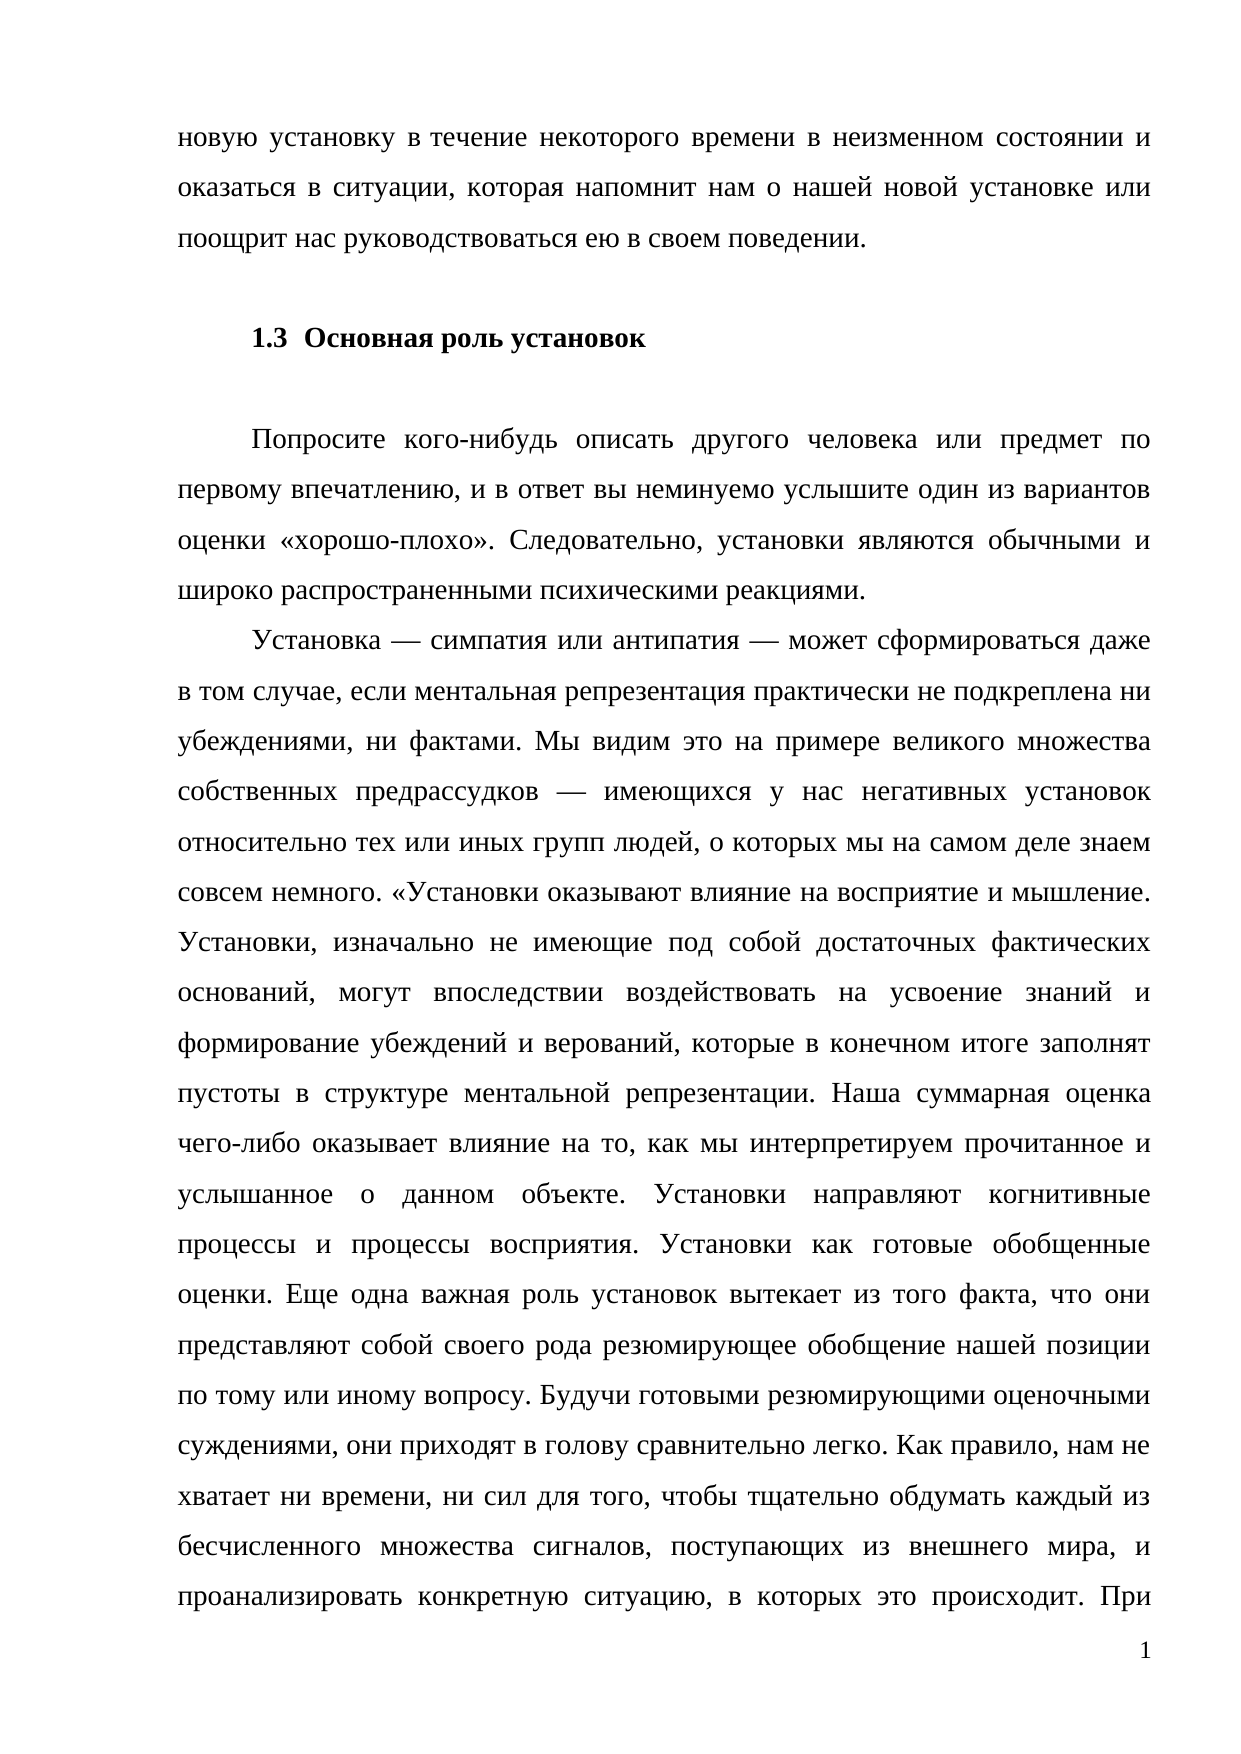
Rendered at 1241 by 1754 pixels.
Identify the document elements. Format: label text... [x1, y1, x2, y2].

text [177, 119, 1152, 253]
text Попросите кого-нибудь описать другого человека или предмет по первому впечатлению, и в ответ вы неминуемо услышите один из вариантов оценки «хорошо-плохо». Следовательно, установки являются обычными и широко распространенными психическими реакциями. [177, 421, 1152, 606]
list Основная роль установок [177, 321, 1152, 354]
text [177, 622, 1152, 1612]
